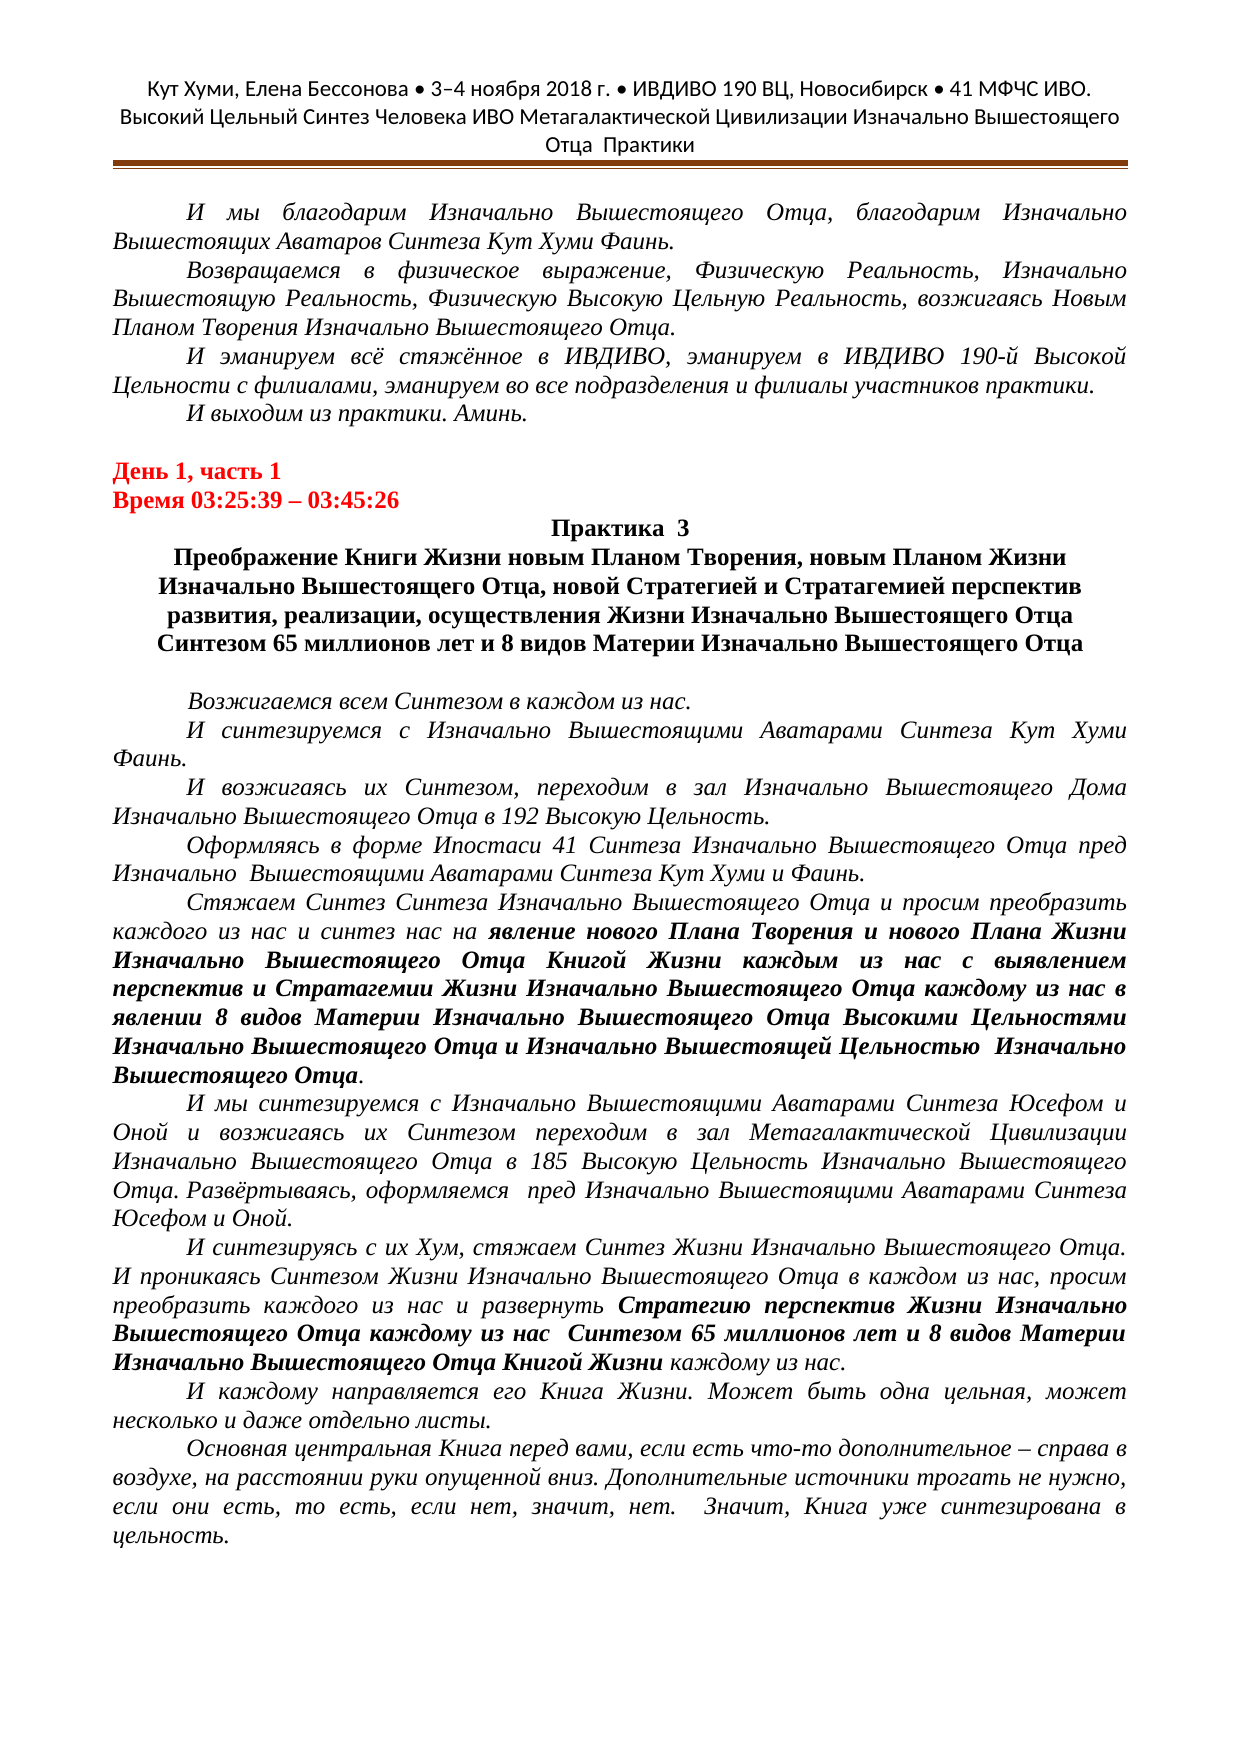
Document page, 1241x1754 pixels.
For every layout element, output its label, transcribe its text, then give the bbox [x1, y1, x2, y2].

text Практика 3 [112, 513, 1128, 542]
text Стяжаем Синтез Синтеза Изначально Вышестоящего Отца и просим преобразить каждого из нас и синтез нас на явление нового Плана Творения и нового Плана Жизни Изначально Вышестоящего Отца Книгой Жизни каждым из нас с выявлением перспектив и Стратагемии Жизни Изначально Вышестоящего Отца каждому из нас в явлении 8 видов Материи Изначально Вышестоящего Отца Высокими Цельностями Изначально Вышестоящего Отца и Изначально Вышестоящей Цельностью Изначально Вышестоящего Отца. [112, 887, 1128, 1088]
text И мы благодарим Изначально Вышестоящего Отца, благодарим Изначально Вышестоящих Аватаров Синтеза Кут Хуми Фаинь. [112, 197, 1128, 255]
text И эманируем всё стяжённое в ИВДИВО, эманируем в ИВДИВО 190-й Высокой Цельности с филиалами, эманируем во все подразделения и филиалы участников практики. [112, 341, 1128, 398]
text И мы синтезируемся с Изначально Вышестоящими Аватарами Синтеза Юсефом и Оной и возжигаясь их Синтезом переходим в зал Метагалактической Цивилизации Изначально Вышестоящего Отца в 185 Высокую Цельность Изначально Вышестоящего Отца. Развёртываясь, оформляемся пред Изначально Вышестоящими Аватарами Синтеза Юсефом и Оной. [112, 1088, 1128, 1232]
text Возвращаемся в физическое выражение, Физическую Реальность, Изначально Вышестоящую Реальность, Физическую Высокую Цельную Реальность, возжигаясь Новым Планом Творения Изначально Вышестоящего Отца. [112, 255, 1128, 341]
text И синтезируясь с их Хум, стяжаем Синтез Жизни Изначально Вышестоящего Отца. И проникаясь Синтезом Жизни Изначально Вышестоящего Отца в каждом из нас, просим преобразить каждого из нас и развернуть Стратегию перспектив Жизни Изначально Вышестоящего Отца каждому из нас Синтезом 65 миллионов лет и 8 видов Материи Изначально Вышестоящего Отца Книгой Жизни каждому из нас. [112, 1232, 1128, 1376]
text День 1, часть 1 [112, 456, 1128, 485]
text И синтезируемся с Изначально Вышестоящими Аватарами Синтеза Кут Хуми Фаинь. [112, 715, 1128, 772]
text И выходим из практики. Аминь. [112, 398, 1128, 427]
text Время 03:25:39 – 03:45:26 [112, 485, 1128, 513]
text Основная центральная Книга перед вами, если есть что-то дополнительное – справа в воздухе, на расстоянии руки опущенной вниз. Дополнительные источники трогать не нужно, если они есть, то есть, если нет, значит, нет. Значит, Книга уже синтезирована в цельность. [112, 1433, 1128, 1548]
text И каждому направляется его Книга Жизни. Может быть одна цельная, может несколько и даже отдельно листы. [112, 1376, 1128, 1433]
text И возжигаясь их Синтезом, переходим в зал Изначально Вышестоящего Дома Изначально Вышестоящего Отца в 192 Высокую Цельность. [112, 772, 1128, 830]
text Преображение Книги Жизни новым Планом Творения, новым Планом Жизни Изначально Вышестоящего Отца, новой Стратегией и Стратагемией перспектив развития, реализации, осуществления Жизни Изначально Вышестоящего Отца Синтезом 65 миллионов лет и 8 видов Материи Изначально Вышестоящего Отца [112, 542, 1128, 657]
text Возжигаемся всем Синтезом в каждом из нас. [112, 686, 1128, 715]
text Оформляясь в форме Ипостаси 41 Синтеза Изначально Вышестоящего Отца пред Изначально Вышестоящими Аватарами Синтеза Кут Хуми и Фаинь. [112, 830, 1128, 887]
